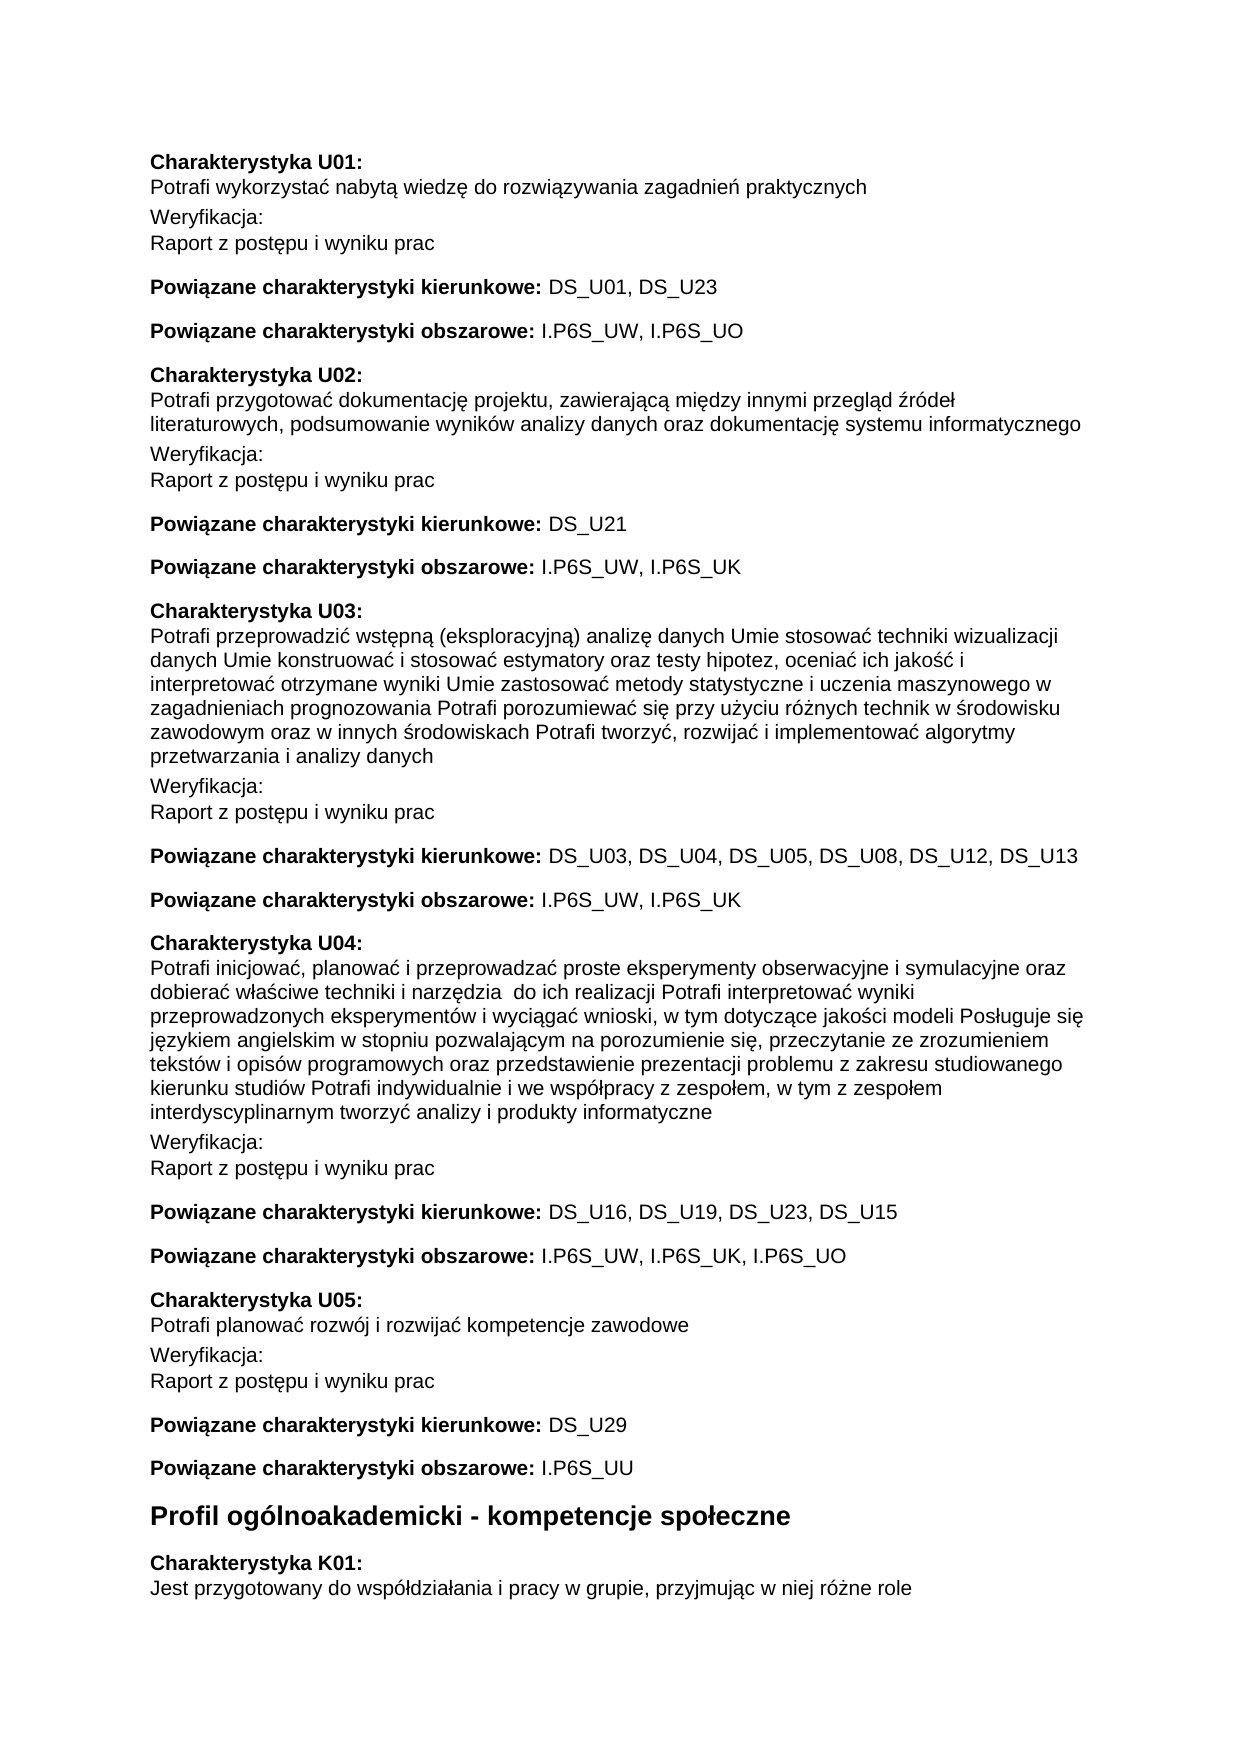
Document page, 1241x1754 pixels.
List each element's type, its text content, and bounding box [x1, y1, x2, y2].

text Potrafi przeprowadzić wstępną (eksploracyjną) analizę danych Umie stosować techniki wizualizacji danych Umie konstruować i stosować estymatory oraz testy hipotez, oceniać ich jakość i interpretować otrzymane wyniki Umie zastosować metody statystyczne i uczenia maszynowego w zagadnieniach prognozowania Potrafi porozumiewać się przy użyciu różnych technik w środowisku zawodowym oraz w innych środowiskach Potrafi tworzyć, rozwijać i implementować algorytmy przetwarzania i analizy danych [150, 624, 1090, 768]
text Powiązane charakterystyki obszarowe: I.P6S_UW, I.P6S_UK [150, 887, 1090, 911]
text Weryfikacja: [150, 205, 1090, 229]
subtitle Profil ogólnoakademicki - kompetencje społeczne [150, 1500, 1090, 1531]
text Powiązane charakterystyki obszarowe: I.P6S_UU [150, 1456, 1090, 1480]
text Powiązane charakterystyki obszarowe: I.P6S_UW, I.P6S_UO [150, 319, 1090, 343]
text Raport z postępu i wyniku prac [150, 1156, 1090, 1180]
text Charakterystyka U01: [150, 150, 1090, 174]
text Powiązane charakterystyki kierunkowe: DS_U16, DS_U19, DS_U23, DS_U15 [150, 1200, 1090, 1224]
text Charakterystyka U03: [150, 599, 1090, 623]
text Powiązane charakterystyki kierunkowe: DS_U03, DS_U04, DS_U05, DS_U08, DS_U12, DS_U13 [150, 844, 1090, 868]
text Raport z postępu i wyniku prac [150, 1369, 1090, 1393]
text Weryfikacja: [150, 442, 1090, 466]
text Potrafi inicjować, planować i przeprowadzać proste eksperymenty obserwacyjne i symulacyjne oraz dobierać właściwe techniki i narzędzia do ich realizacji Potrafi interpretować wyniki przeprowadzonych eksperymentów i wyciągać wnioski, w tym dotyczące jakości modeli Posługuje się językiem angielskim w stopniu pozwalającym na porozumienie się, przeczytanie ze zrozumieniem tekstów i opisów programowych oraz przedstawienie prezentacji problemu z zakresu studiowanego kierunku studiów Potrafi indywidualnie i we współpracy z zespołem, w tym z zespołem interdyscyplinarnym tworzyć analizy i produkty informatyczne [150, 956, 1090, 1124]
text Raport z postępu i wyniku prac [150, 468, 1090, 492]
text Raport z postępu i wyniku prac [150, 800, 1090, 824]
text Weryfikacja: [150, 1130, 1090, 1154]
text Weryfikacja: [150, 774, 1090, 798]
text Powiązane charakterystyki obszarowe: I.P6S_UW, I.P6S_UK [150, 555, 1090, 579]
text Raport z postępu i wyniku prac [150, 231, 1090, 255]
text Potrafi planować rozwój i rozwijać kompetencje zawodowe [150, 1312, 1090, 1336]
text Charakterystyka U05: [150, 1287, 1090, 1311]
text Jest przygotowany do współdziałania i pracy w grupie, przyjmując w niej różne role [150, 1576, 1090, 1600]
text Powiązane charakterystyki kierunkowe: DS_U01, DS_U23 [150, 275, 1090, 299]
text Charakterystyka K01: [150, 1551, 1090, 1575]
text Potrafi wykorzystać nabytą wiedzę do rozwiązywania zagadnień praktycznych [150, 175, 1090, 199]
text Powiązane charakterystyki obszarowe: I.P6S_UW, I.P6S_UK, I.P6S_UO [150, 1244, 1090, 1268]
text Powiązane charakterystyki kierunkowe: DS_U29 [150, 1412, 1090, 1436]
text Charakterystyka U04: [150, 931, 1090, 955]
text Charakterystyka U02: [150, 362, 1090, 386]
text Powiązane charakterystyki kierunkowe: DS_U21 [150, 511, 1090, 535]
text Weryfikacja: [150, 1343, 1090, 1367]
text Potrafi przygotować dokumentację projektu, zawierającą między innymi przegląd źródeł literaturowych, podsumowanie wyników analizy danych oraz dokumentację systemu informatycznego [150, 387, 1090, 435]
